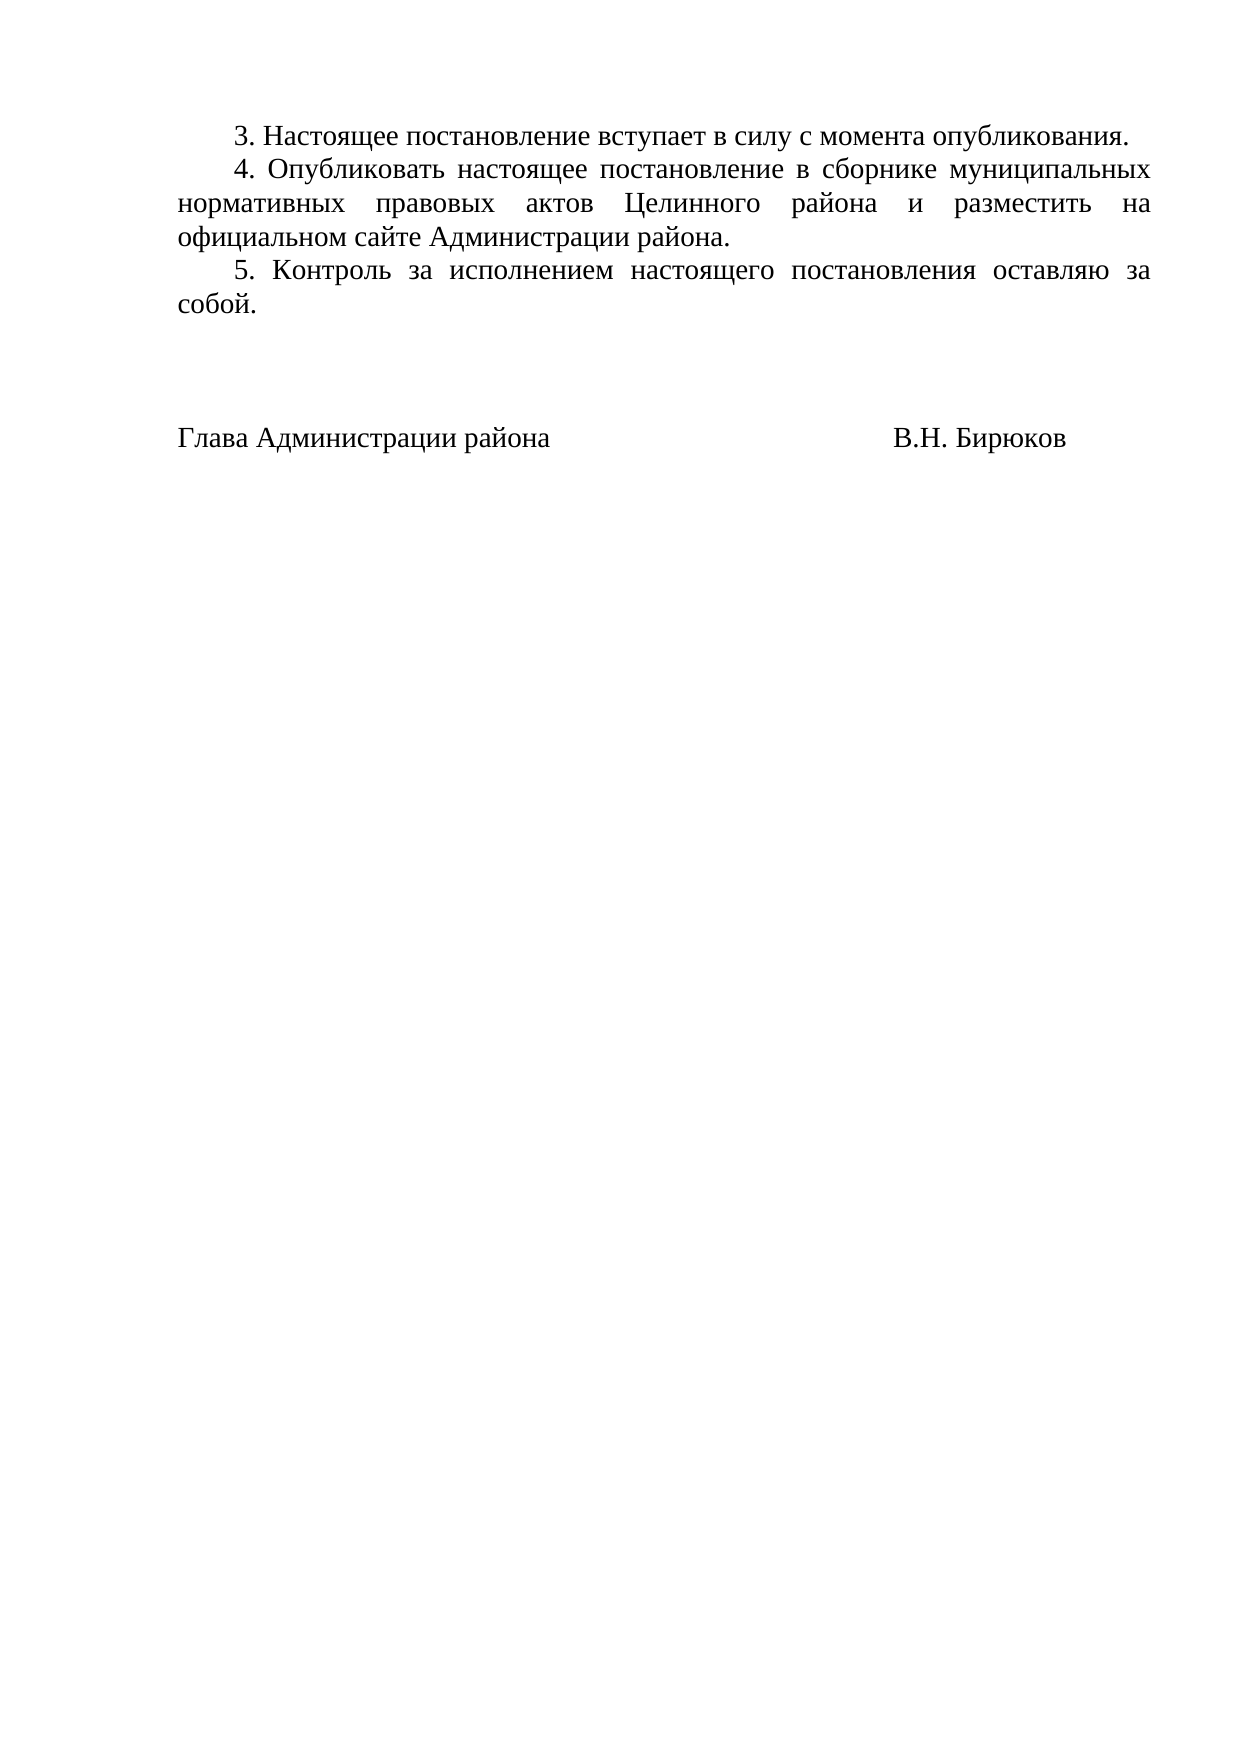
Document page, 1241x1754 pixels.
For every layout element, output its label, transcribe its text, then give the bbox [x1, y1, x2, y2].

text 3. Настоящее постановление вступает в силу с момента опубликования. [177, 118, 1152, 152]
text 5. Контроль за исполнением настоящего постановления оставляю за собой. [177, 252, 1152, 319]
text 4. Опубликовать настоящее постановление в сборнике муниципальных нормативных правовых актов Целинного района и разместить на официальном сайте Администрации района. [177, 152, 1152, 252]
text Глава Администрации района В.Н. Бирюков [177, 420, 1152, 453]
